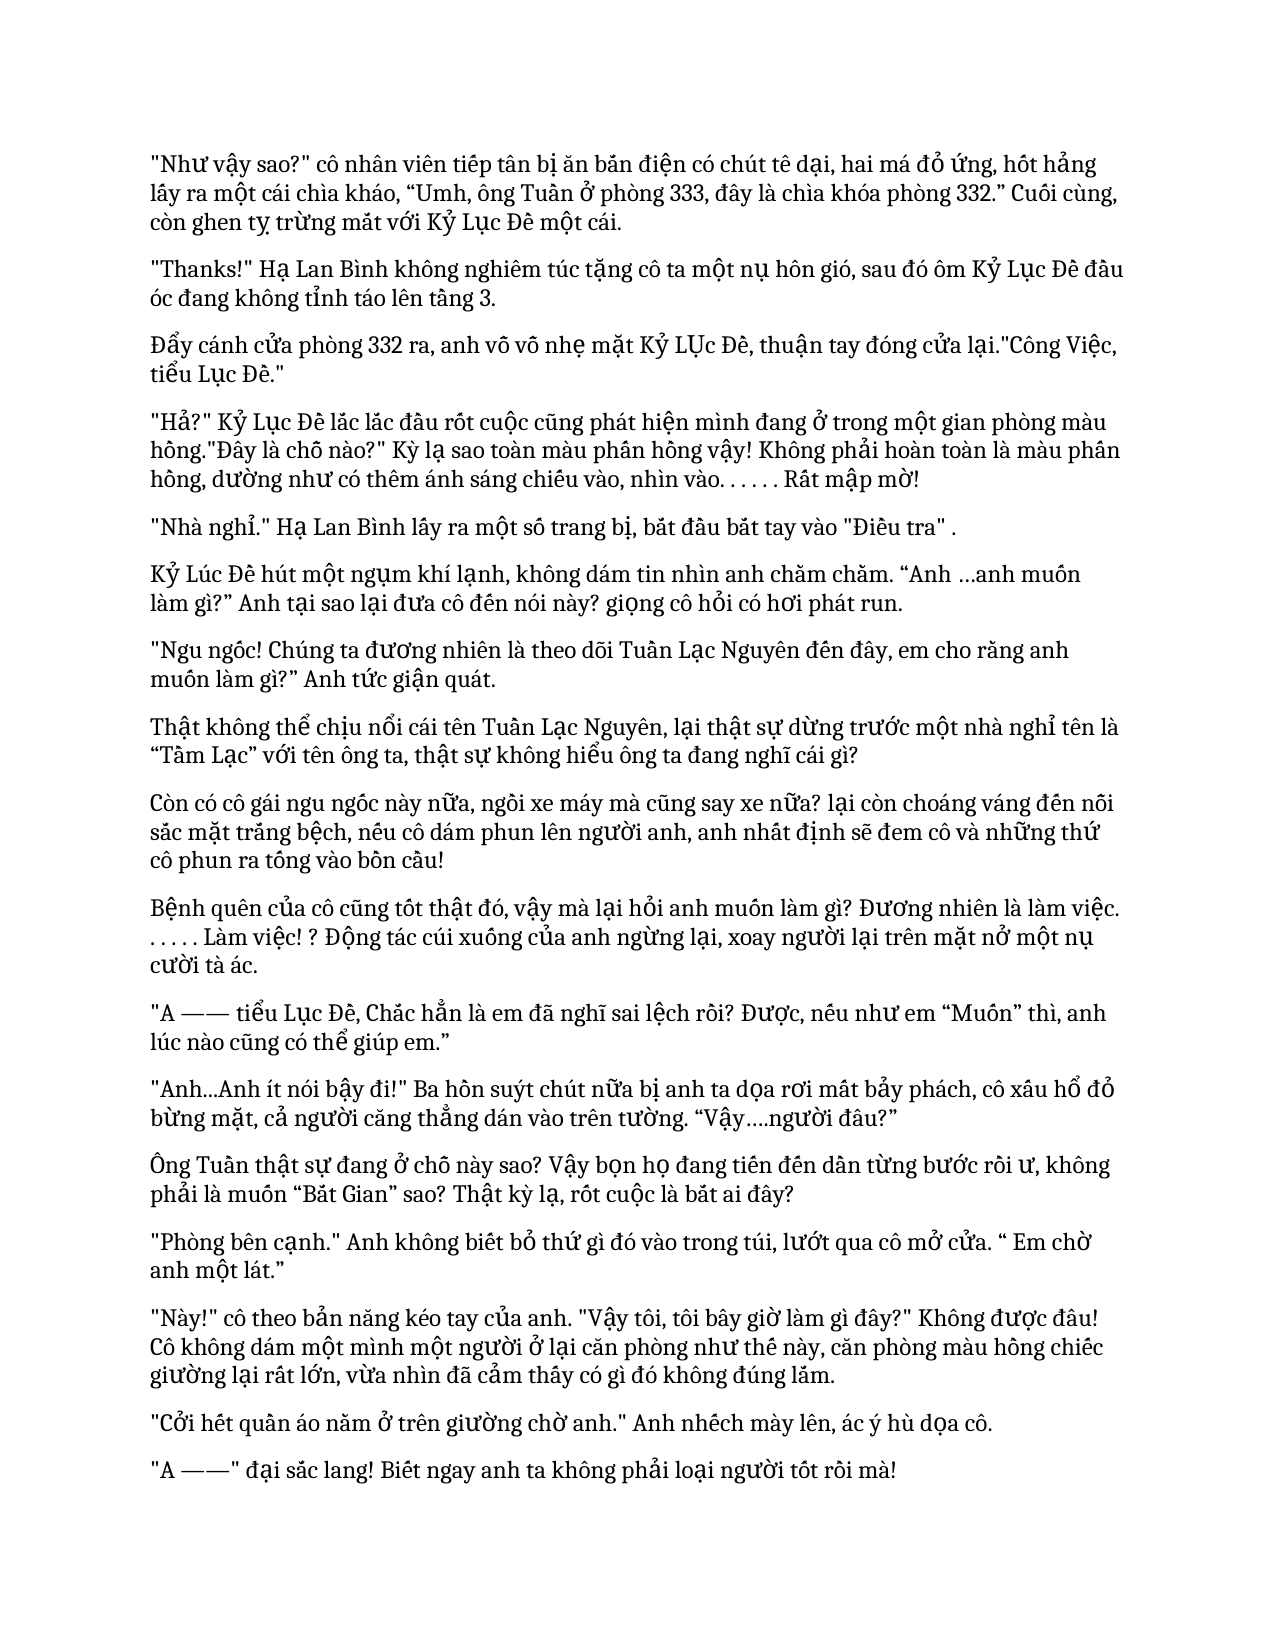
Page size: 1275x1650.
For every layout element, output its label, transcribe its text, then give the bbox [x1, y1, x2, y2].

text Đẩy cánh cửa phòng 332 ra, anh vỗ vỗ nhẹ mặt Kỷ LỤc Đề, thuận tay đóng cửa lại."Công Việc, tiểu Lục Đề." [150, 331, 1125, 389]
text "Cởi hết quần áo nằm ở trên giường chờ anh." Anh nhếch mày lên, ác ý hù dọa cô. [150, 1409, 1125, 1437]
text "Ngu ngốc! Chúng ta đương nhiên là theo dõi Tuần Lạc Nguyên đến đây, em cho rằng anh muốn làm gì?” Anh tức giận quát. [150, 636, 1125, 694]
text Còn có cô gái ngu ngốc này nữa, ngồi xe máy mà cũng say xe nữa? lại còn choáng váng đến nỗi sắc mặt trắng bệch, nếu cô dám phun lên người anh, anh nhất định sẽ đem cô và những thứ cô phun ra tống vào bồn cầu! [150, 789, 1125, 875]
text "Hả?" Kỷ Lục Đề lắc lắc đầu rốt cuộc cũng phát hiện mình đang ở trong một gian phòng màu hồng."Đây là chỗ nào?" Kỳ lạ sao toàn màu phấn hồng vậy! Không phải hoàn toàn là màu phấn hồng, dường như có thêm ánh sáng chiếu vào, nhìn vào. . . . . . Rất mập mờ! [150, 407, 1125, 494]
text "A ——" đại sắc lang! Biết ngay anh ta không phải loại người tốt rồi mà! [150, 1456, 1125, 1485]
text Thật không thể chịu nổi cái tên Tuần Lạc Nguyên, lại thật sự dừng trước một nhà nghỉ tên là “Tầm Lạc” với tên ông ta, thật sự không hiểu ông ta đang nghĩ cái gì? [150, 712, 1125, 770]
text "Nhà nghỉ." Hạ Lan Bình lấy ra một số trang bị, bắt đầu bắt tay vào "Điều tra" . [150, 512, 1125, 541]
text "Anh...Anh ít nói bậy đi!" Ba hồn suýt chút nữa bị anh ta dọa rơi mất bảy phách, cô xấu hổ đỏ bừng mặt, cả người căng thẳng dán vào trên tường. “Vậy….người đâu?” [150, 1075, 1125, 1132]
text "Này!" cô theo bản năng kéo tay của anh. "Vậy tôi, tôi bây giờ làm gì đây?" Không được đâu! Cô không dám một mình một người ở lại căn phòng như thế này, căn phòng màu hồng chiếc giường lại rất lớn, vừa nhìn đã cảm thấy có gì đó không đúng lắm. [150, 1304, 1125, 1390]
text "Phòng bên cạnh." Anh không biết bỏ thứ gì đó vào trong túi, lướt qua cô mở cửa. “ Em chờ anh một lát.” [150, 1227, 1125, 1285]
text "Thanks!" Hạ Lan Bình không nghiêm túc tặng cô ta một nụ hôn gió, sau đó ôm Kỷ Lục Đề đầu óc đang không tỉnh táo lên tầng 3. [150, 255, 1125, 312]
text Kỷ Lúc Đề hút một ngụm khí lạnh, không dám tin nhìn anh chằm chằm. “Anh …anh muốn làm gì?” Anh tại sao lại đưa cô đến nói này? giọng cô hỏi có hơi phát run. [150, 560, 1125, 617]
text "Như vậy sao?" cô nhân viên tiếp tân bị ăn bắn điện có chút tê dại, hai má đỏ ứng, hốt hảng lấy ra một cái chìa kháo, “Umh, ông Tuần ở phòng 333, đây là chìa khóa phòng 332.” Cuối cùng, còn ghen tỵ trừng mắt với Kỷ Lục Đề một cái. [150, 150, 1125, 236]
text "A —— tiểu Lục Đề, Chắc hẳn là em đã nghĩ sai lệch rồi? Được, nếu như em “Muốn” thì, anh lúc nào cũng có thể giúp em.” [150, 999, 1125, 1056]
text Ông Tuần thật sự đang ở chỗ này sao? Vậy bọn họ đang tiến đến dần từng bước rồi ư, không phải là muốn “Bắt Gian” sao? Thật kỳ lạ, rốt cuộc là bắt ai đây? [150, 1151, 1125, 1209]
text Bệnh quên của cô cũng tốt thật đó, vậy mà lại hỏi anh muốn làm gì? Đương nhiên là làm việc. . . . . . Làm việc! ? Động tác cúi xuống của anh ngừng lại, xoay người lại trên mặt nở một nụ cười tà ác. [150, 894, 1125, 980]
